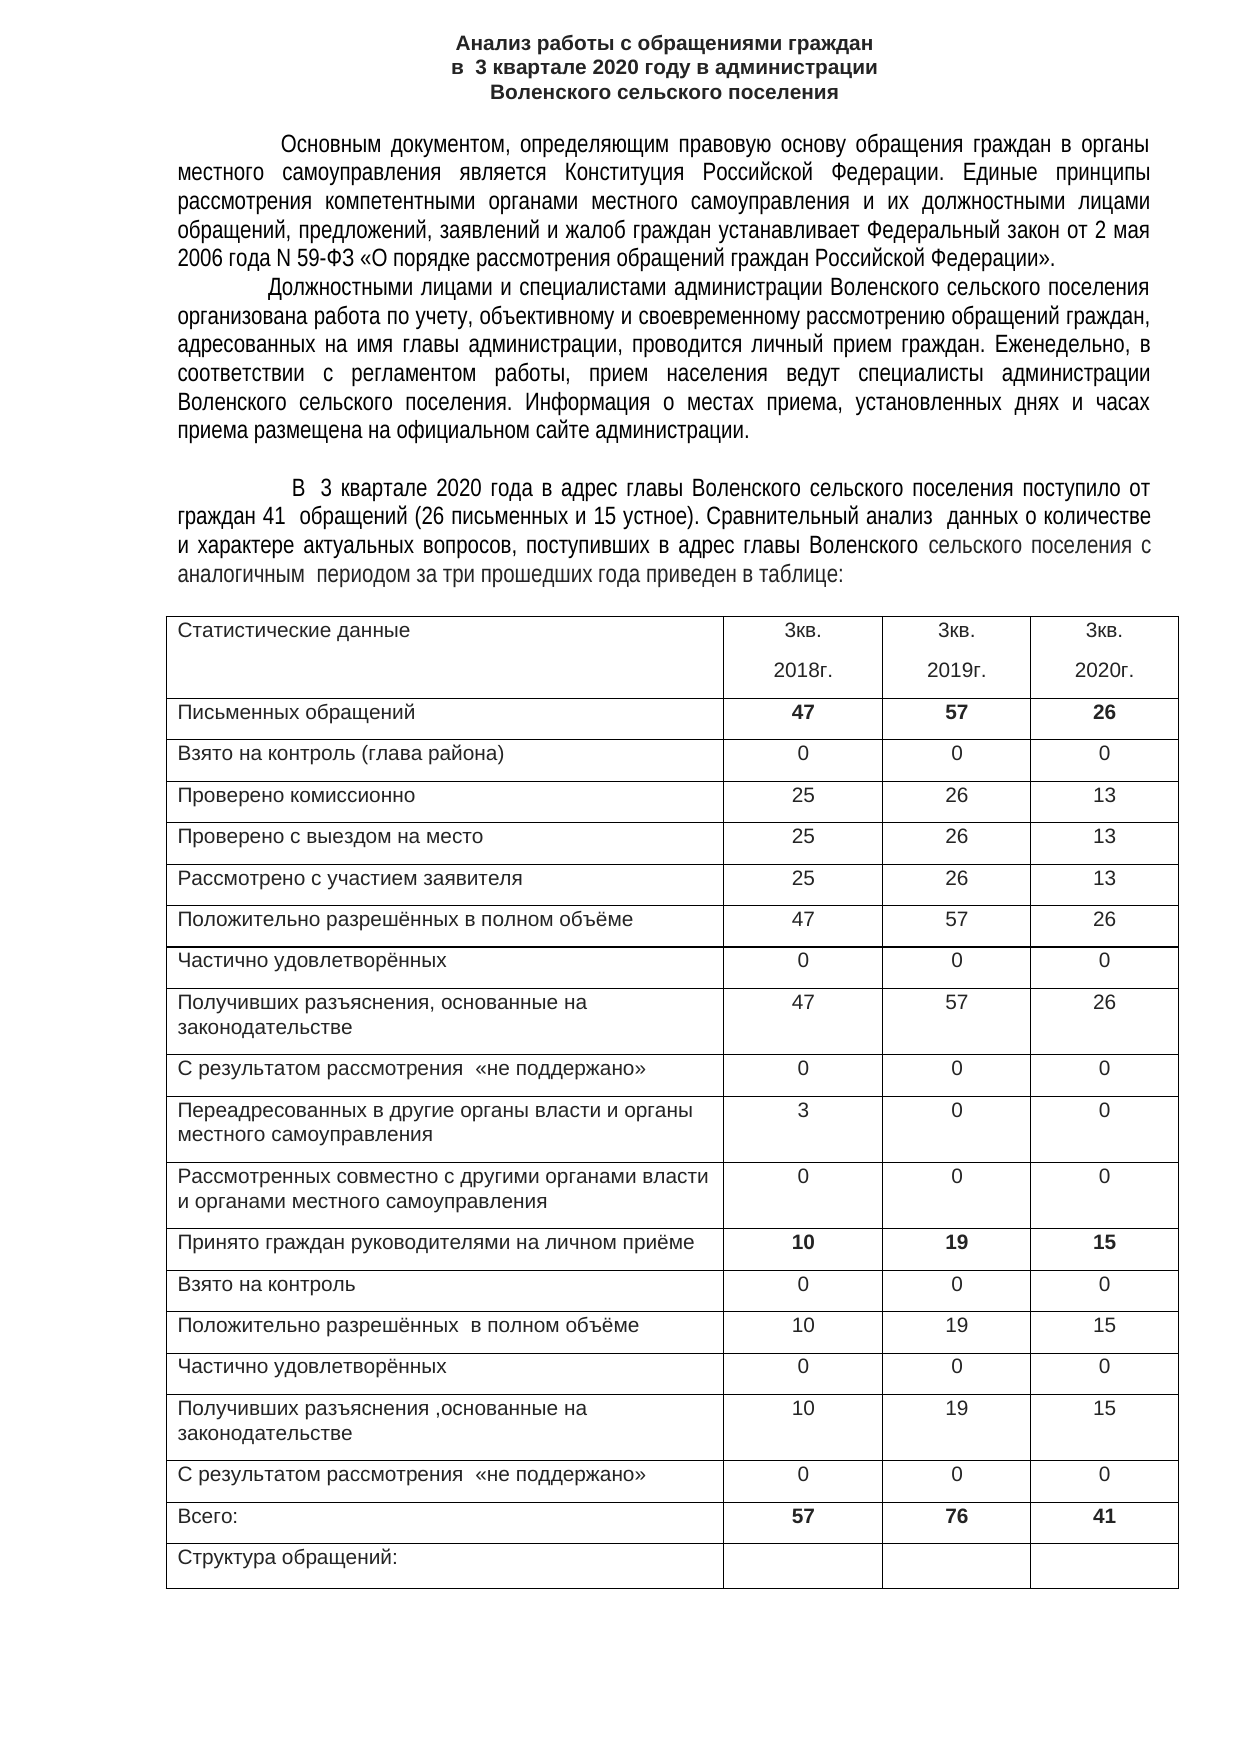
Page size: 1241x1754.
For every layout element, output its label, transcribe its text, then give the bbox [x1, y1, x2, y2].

table_cell 26 [1031, 699, 1178, 739]
table_cell 26 [1031, 906, 1178, 946]
text Основным документом, определяющим правовую основу обращения граждан в органы местного самоуправления является Конституция Российской Федерации. Единые принципы рассмотрения компетентными органами местного самоуправления и их должностными лицами обращений, предложений, заявлений и жалоб граждан устанавливает Федеральный закон от 2 мая 2006 года N 59-ФЗ «О порядке рассмотрения обращений граждан Российской Федерации». [177, 129, 1152, 272]
table_cell С результатом рассмотрения «не поддержано» [167, 1461, 723, 1502]
table_cell 57 [724, 1503, 882, 1543]
table_cell Принято граждан руководителями на личном приёме [167, 1229, 723, 1269]
table_cell 25 [724, 782, 882, 822]
table_cell Получивших разъяснения ,основанные на законодательстве [167, 1395, 723, 1460]
table_cell 57 [883, 989, 1030, 1054]
table_cell Положительно разрешённых в полном объёме [167, 906, 723, 946]
table_cell 0 [883, 1055, 1030, 1096]
table_cell Переадресованных в другие органы власти и органы местного самоуправления [167, 1097, 723, 1162]
table_cell 47 [724, 989, 882, 1054]
table_cell 0 [1031, 1163, 1178, 1228]
table_cell 25 [724, 823, 882, 863]
table_cell 0 [1031, 1097, 1178, 1162]
table_cell 76 [883, 1503, 1030, 1543]
table_cell 0 [724, 1163, 882, 1228]
table_cell [883, 1544, 1030, 1588]
table_cell Рассмотрено с участием заявителя [167, 865, 723, 905]
table_cell Взято на контроль [167, 1271, 723, 1311]
text Должностными лицами и специалистами администрации Воленского сельского поселения организована работа по учету, объективному и своевременному рассмотрению обращений граждан, адресованных на имя главы администрации, проводится личный прием граждан. Еженедельно, в соответствии с регламентом работы, прием населения ведут специалисты администрации Воленского сельского поселения. Информация о местах приема, установленных днях и часах приема размещена на официальном сайте администрации. [177, 272, 1152, 444]
text В 3 квартале 2020 года в адрес главы Воленского сельского поселения поступило от граждан 41 обращений (26 письменных и 15 устное). Сравнительный анализ данных о количестве и характере актуальных вопросов, поступивших в адрес главы Воленского сельского поселения с аналогичным периодом за три прошедших года приведен в таблице: [177, 473, 1152, 587]
table_cell 47 [724, 906, 882, 946]
table_cell Частично удовлетворённых [167, 1354, 723, 1394]
table_cell 0 [1031, 740, 1178, 781]
table_cell 19 [883, 1229, 1030, 1269]
table_cell [1031, 1544, 1178, 1588]
table_cell 15 [1031, 1229, 1178, 1269]
table_cell Всего: [167, 1503, 723, 1543]
table_cell Структура обращений: [167, 1544, 723, 1588]
table_cell 0 [883, 740, 1030, 781]
table_cell 0 [883, 1097, 1030, 1162]
table_cell 0 [1031, 1354, 1178, 1394]
table_cell Получивших разъяснения, основанные на законодательстве [167, 989, 723, 1054]
table_cell С результатом рассмотрения «не поддержано» [167, 1055, 723, 1096]
table_cell 0 [883, 1163, 1030, 1228]
table_cell [724, 1544, 882, 1588]
table_cell Взято на контроль (глава района) [167, 740, 723, 781]
table_cell Проверено комиссионно [167, 782, 723, 822]
table_cell 0 [1031, 1055, 1178, 1096]
table_cell 15 [1031, 1395, 1178, 1460]
table_cell 13 [1031, 782, 1178, 822]
table_cell 0 [724, 1055, 882, 1096]
table_cell 10 [724, 1229, 882, 1269]
table_cell 13 [1031, 823, 1178, 863]
table_cell 19 [883, 1395, 1030, 1460]
table_cell Письменных обращений [167, 699, 723, 739]
table_cell Проверено с выездом на место [167, 823, 723, 863]
table_header 3кв. 2020г. [1031, 617, 1178, 698]
table_cell 41 [1031, 1503, 1178, 1543]
table_header Статистические данные [167, 617, 723, 698]
table_cell 26 [883, 823, 1030, 863]
table_cell 47 [724, 699, 882, 739]
table_cell 26 [1031, 989, 1178, 1054]
table_cell 0 [1031, 948, 1178, 988]
table_cell 26 [883, 865, 1030, 905]
table_cell Положительно разрешённых в полном объёме [167, 1312, 723, 1352]
table_cell 57 [883, 906, 1030, 946]
table_header 3кв. 2018г. [724, 617, 882, 698]
table_cell 0 [883, 948, 1030, 988]
text в 3 квартале 2020 году в администрации [177, 54, 1152, 79]
table_cell 19 [883, 1312, 1030, 1352]
table_cell 0 [883, 1271, 1030, 1311]
table_cell 13 [1031, 865, 1178, 905]
table_cell 0 [724, 948, 882, 988]
table_cell 0 [724, 740, 882, 781]
table_cell 0 [883, 1461, 1030, 1502]
table_cell 0 [724, 1271, 882, 1311]
table_cell 26 [883, 782, 1030, 822]
table_cell 25 [724, 865, 882, 905]
table_cell 15 [1031, 1312, 1178, 1352]
table_cell 0 [1031, 1271, 1178, 1311]
table_cell 0 [1031, 1461, 1178, 1502]
table_cell 0 [883, 1354, 1030, 1394]
table_cell 3 [724, 1097, 882, 1162]
table_header 3кв. 2019г. [883, 617, 1030, 698]
table_cell 10 [724, 1395, 882, 1460]
table_cell Частично удовлетворённых [167, 948, 723, 988]
table_cell 57 [883, 699, 1030, 739]
table_cell Рассмотренных совместно с другими органами власти и органами местного самоуправления [167, 1163, 723, 1228]
text Воленского сельского поселения [177, 79, 1152, 104]
text Анализ работы с обращениями граждан [177, 29, 1152, 54]
table_cell 10 [724, 1312, 882, 1352]
table_cell 0 [724, 1461, 882, 1502]
table_cell 0 [724, 1354, 882, 1394]
